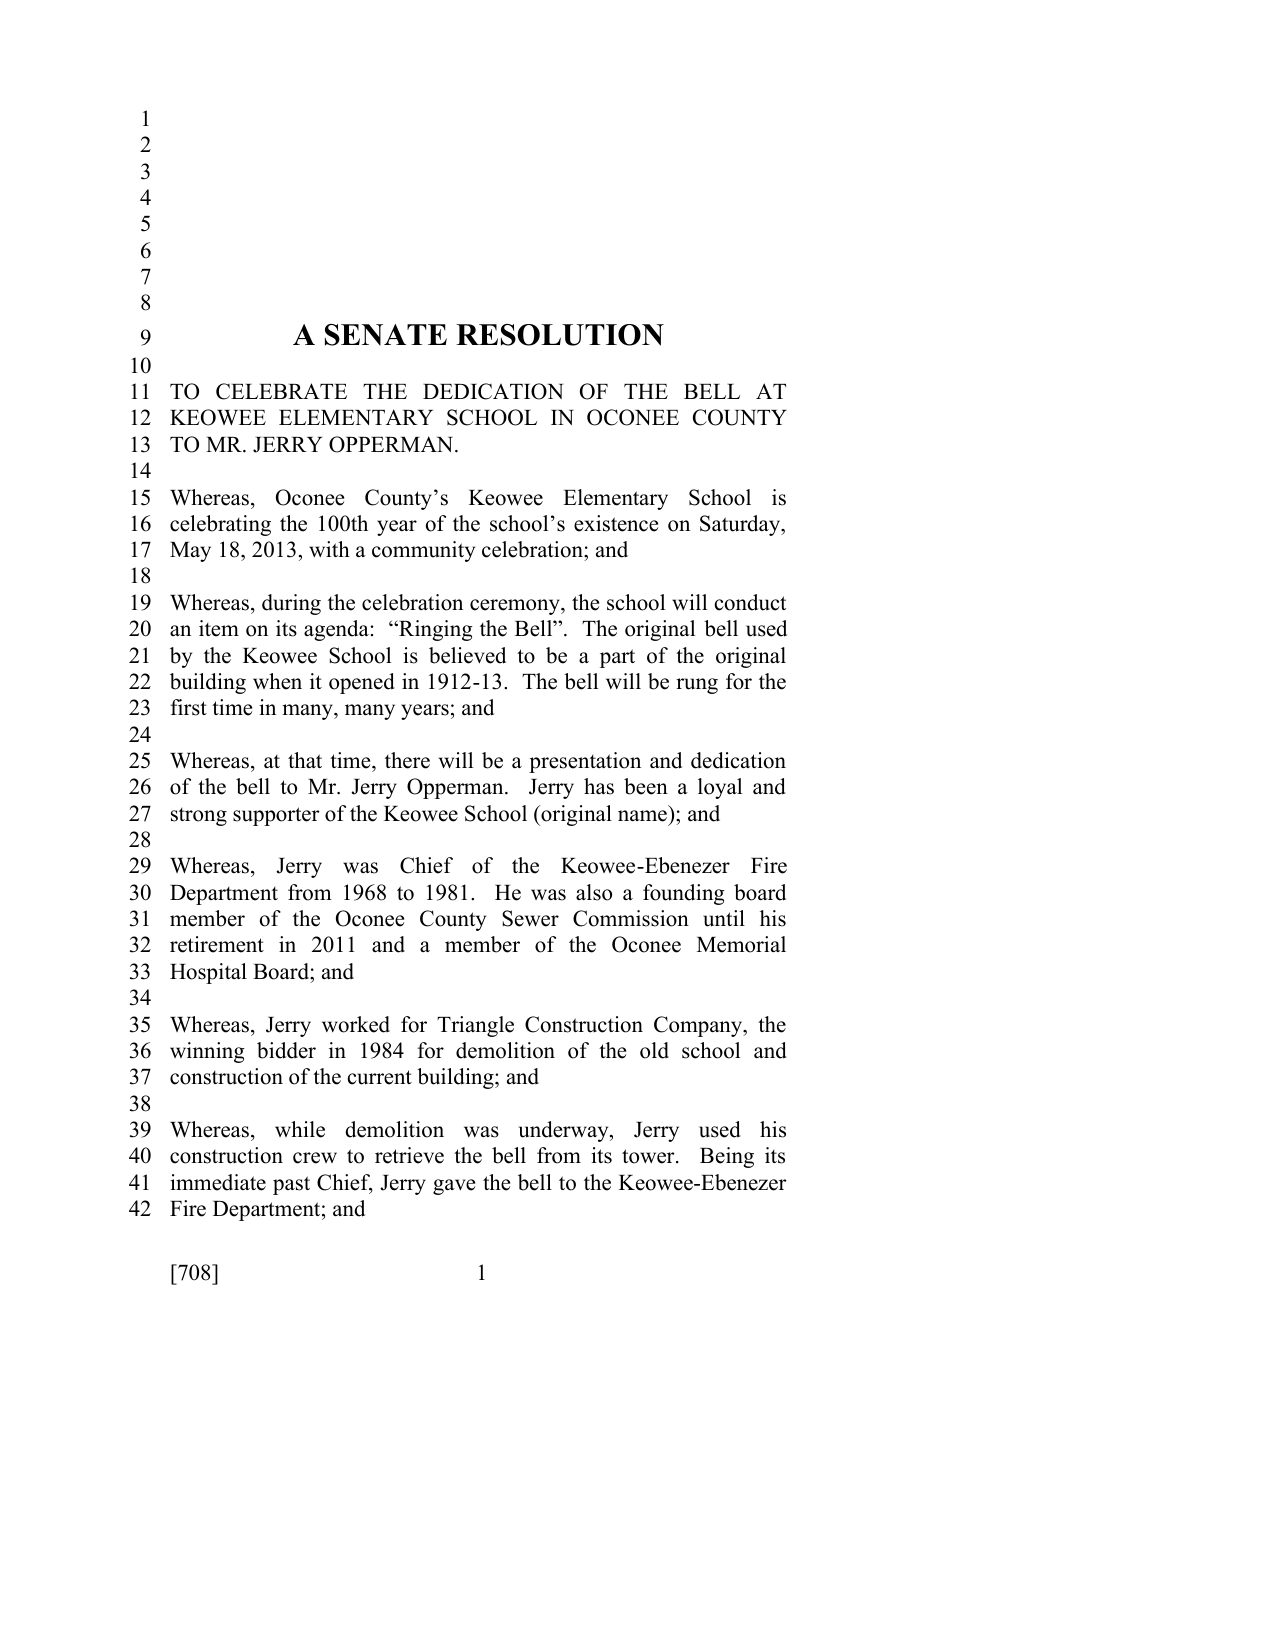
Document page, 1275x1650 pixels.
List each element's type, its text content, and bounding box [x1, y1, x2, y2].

text Whereas, Jerry was Chief of the Keowee-Ebenezer Fire Department from 1968 to 1981. He was also a founding board member of the Oconee County Sewer Commission until his retirement in 2011 and a member of the Oconee Memorial Hospital Board; and [169, 852, 787, 984]
text Whereas, at that time, there will be a presentation and dedication of the bell to Mr. Jerry Opperman. Jerry has been a loyal and strong supporter of the Keowee School (original name); and [169, 747, 787, 826]
text Whereas, while demolition was underway, Jerry used his construction crew to retrieve the bell from its tower. Being its immediate past Chief, Jerry gave the bell to the Keowee-Ebenezer Fire Department; and [169, 1116, 787, 1221]
text Whereas, Jerry worked for Triangle Construction Company, the winning bidder in 1984 for demolition of the old school and construction of the current building; and [169, 1011, 787, 1090]
text TO CELEBRATE THE DEDICATION OF THE BELL AT KEOWEE ELEMENTARY SCHOOL IN OCONEE COUNTY TO MR. JERRY OPPERMAN. [169, 378, 787, 457]
text Whereas, Oconee County’s Keowee Elementary School is celebrating the 100th year of the school’s existence on Saturday, May 18, 2013, with a community celebration; and [169, 483, 787, 563]
text Whereas, during the celebration ceremony, the school will conduct an item on its agenda: “Ringing the Bell”. The original bell used by the Keowee School is believed to be a part of the original building when it opened in 1912-13. The bell will be rung for the first time in many, many years; and [169, 589, 787, 721]
text A SENATE RESOLUTION [169, 316, 787, 352]
